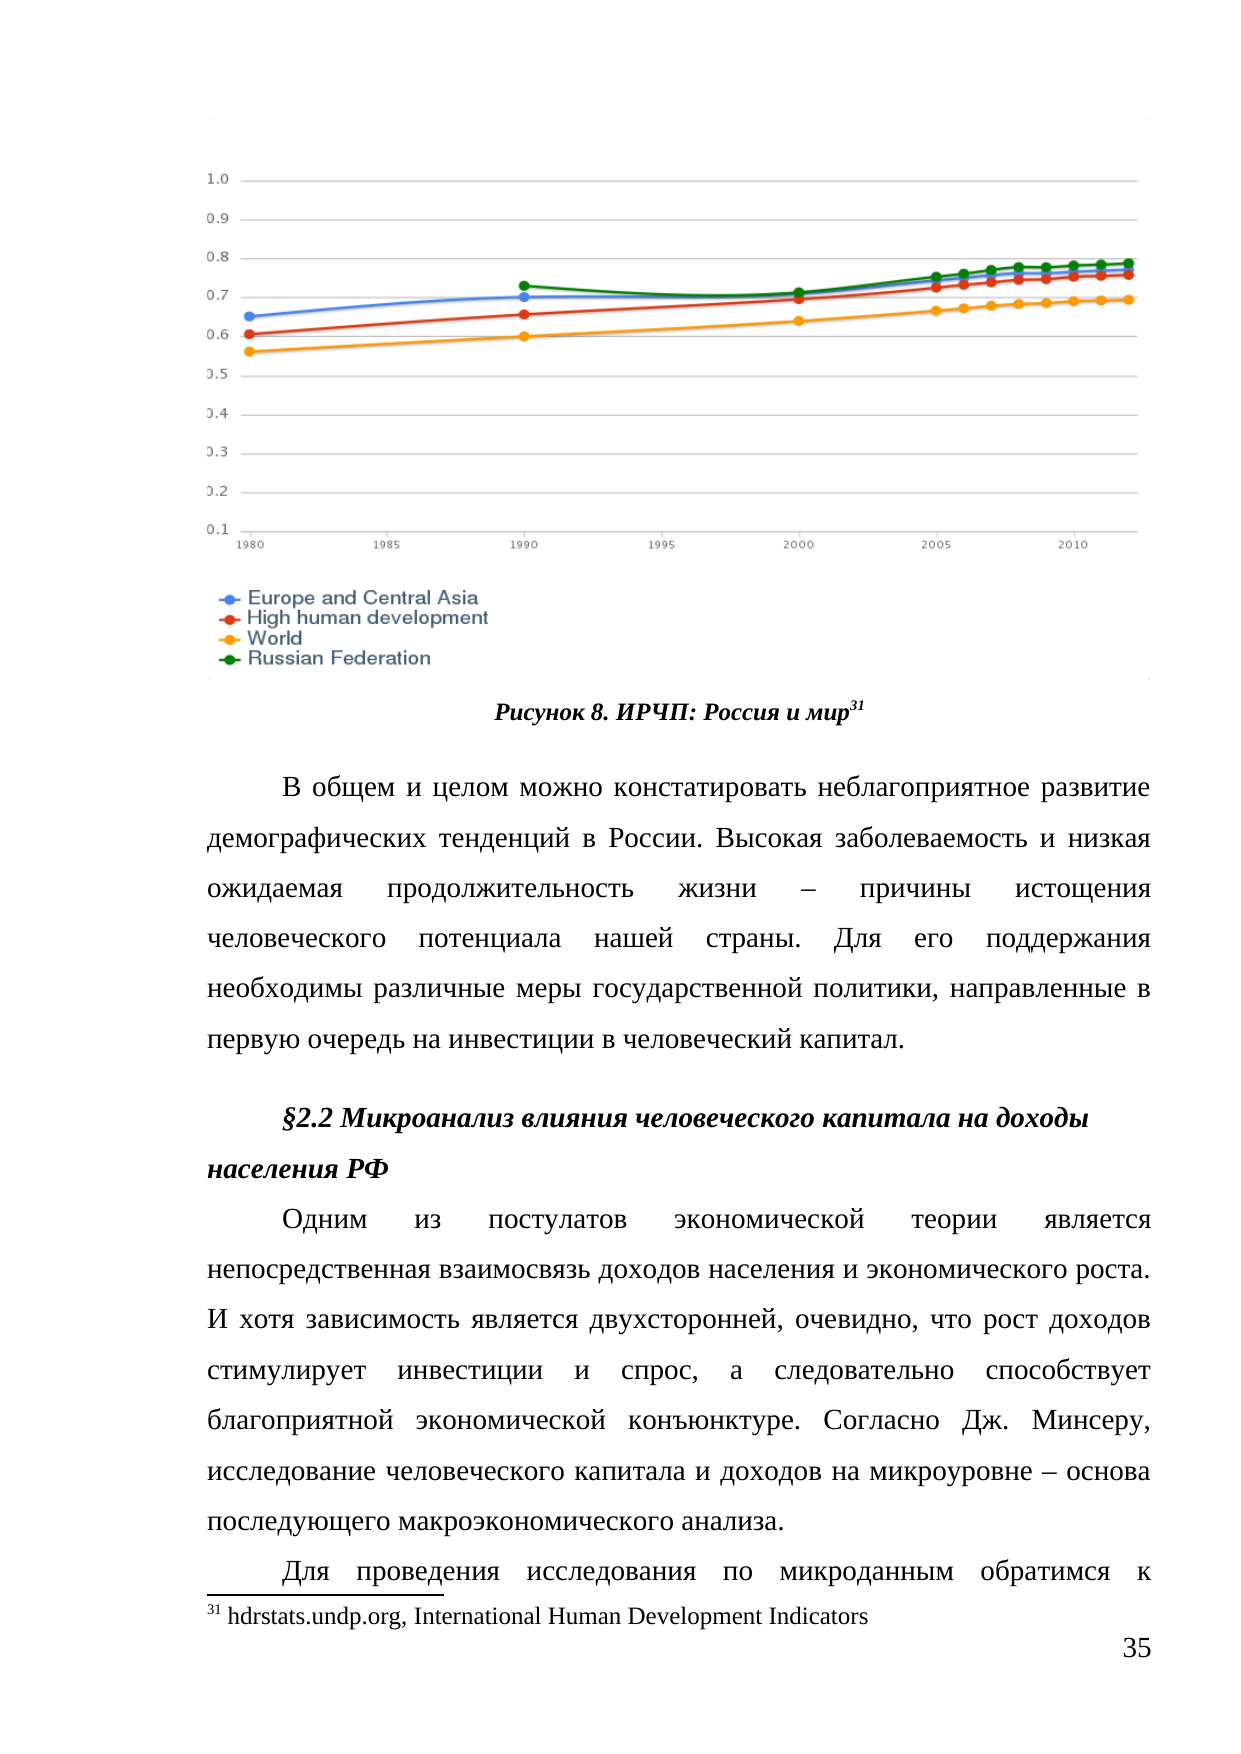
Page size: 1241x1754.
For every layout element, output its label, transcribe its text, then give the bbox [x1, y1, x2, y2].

subtitle §2.2 Микроанализ влияния человеческого капитала на доходы населения РФ [207, 1100, 1152, 1184]
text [207, 1553, 1152, 1587]
text Одним из постулатов экономической теории является непосредственная взаимосвязь доходов населения и экономического роста. И хотя зависимость является двухсторонней, очевидно, что рост доходов стимулирует инвестиции и спрос, а следовательно способствует благоприятной экономической конъюнктуре. Согласно Дж. Минсеру, исследование человеческого капитала и доходов на микроуровне – основа последующего макроэкономического анализа. [207, 1201, 1152, 1536]
text Рисунок 8. ИРЧП: Россия и мир [207, 697, 1152, 726]
text В общем и целом можно констатировать неблагоприятное развитие демографических тенденций в России. Высокая заболеваемость и низкая ожидаемая продолжительность жизни – причины истощения человеческого потенциала нашей страны. Для его поддержания необходимы различные меры государственной политики, направленные в первую очередь на инвестиции в человеческий капитал. [207, 769, 1152, 1054]
picture [207, 118, 1151, 681]
